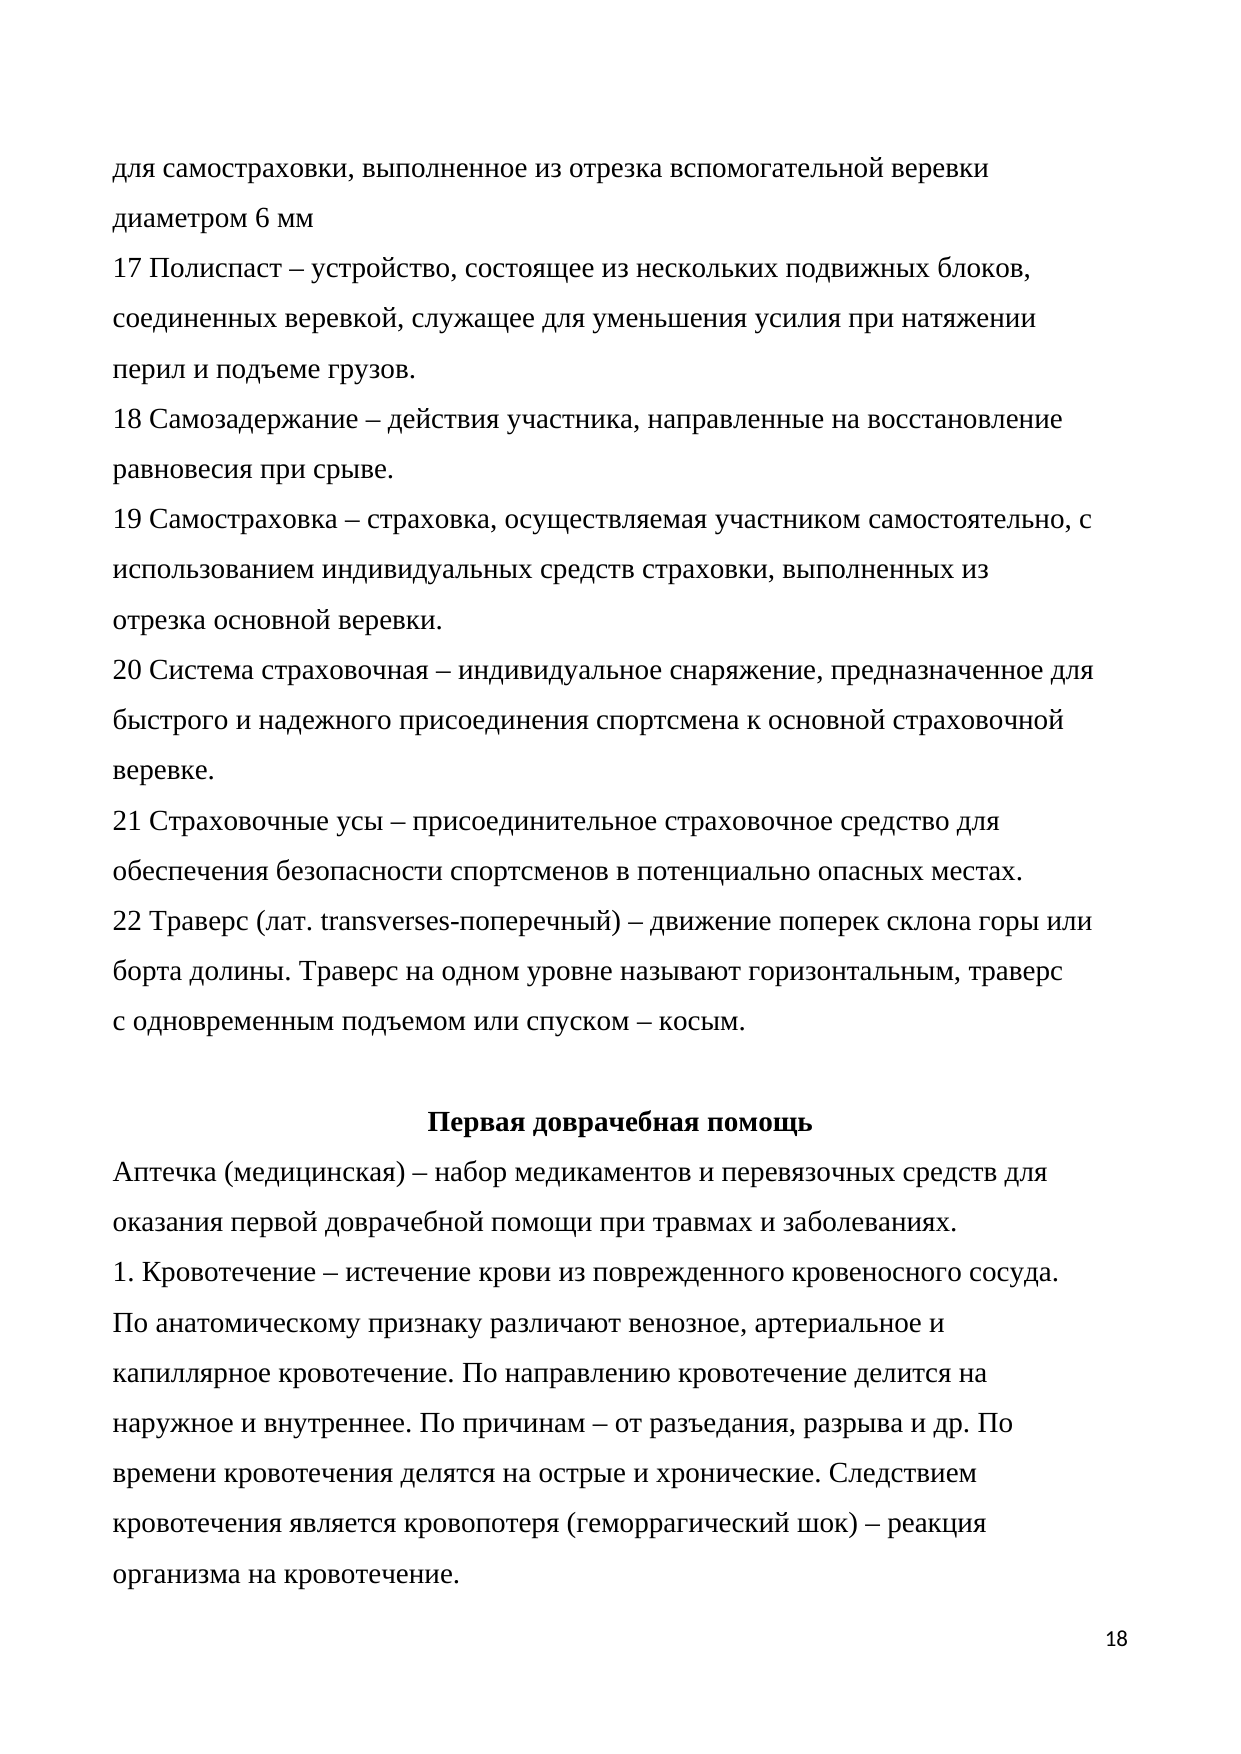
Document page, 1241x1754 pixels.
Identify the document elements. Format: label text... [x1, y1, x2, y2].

text кровотечения является кровопотеря (геморрагический шок) – реакция [112, 1506, 1128, 1539]
text использованием индивидуальных средств страховки, выполненных из [112, 552, 1128, 585]
text для самостраховки, выполненное из отрезка вспомогательной веревки [112, 150, 1128, 183]
text веревке. [112, 752, 1128, 786]
text Аптечка (медицинская) – набор медикаментов и перевязочных средств для [112, 1154, 1128, 1188]
text По анатомическому признаку различают венозное, артериальное и [112, 1305, 1128, 1338]
text наружное и внутреннее. По причинам – от разъедания, разрыва и др. По [112, 1405, 1128, 1439]
text Первая доврачебная помощь [112, 1104, 1128, 1137]
text диаметром 6 мм [112, 200, 1128, 234]
text с одновременным подъемом или спуском – косым. [112, 1003, 1128, 1037]
text соединенных веревкой, служащее для уменьшения усилия при натяжении [112, 301, 1128, 334]
text 22 Траверс (лат. transverses-поперечный) – движение поперек склона горы или [112, 903, 1128, 937]
text оказания первой доврачебной помощи при травмах и заболеваниях. [112, 1204, 1128, 1238]
text отрезка основной веревки. [112, 602, 1128, 635]
text 20 Система страховочная – индивидуальное снаряжение, предназначенное для [112, 652, 1128, 686]
text 21 Страховочные усы – присоединительное страховочное средство для [112, 803, 1128, 836]
text равновесия при срыве. [112, 451, 1128, 485]
text борта долины. Траверс на одном уровне называют горизонтальным, траверс [112, 953, 1128, 987]
text 19 Самостраховка – страховка, осуществляемая участником самостоятельно, с [112, 501, 1128, 535]
text быстрого и надежного присоединения спортсмена к основной страховочной [112, 702, 1128, 736]
text обеспечения безопасности спортсменов в потенциально опасных местах. [112, 853, 1128, 886]
text организма на кровотечение. [112, 1556, 1128, 1589]
text перил и подъеме грузов. [112, 351, 1128, 384]
text капиллярное кровотечение. По направлению кровотечение делится на [112, 1355, 1128, 1388]
text 17 Полиспаст – устройство, состоящее из нескольких подвижных блоков, [112, 250, 1128, 284]
text 18 Самозадержание – действия участника, направленные на восстановление [112, 401, 1128, 434]
text времени кровотечения делятся на острые и хронические. Следствием [112, 1455, 1128, 1489]
text 1. Кровотечение – истечение крови из поврежденного кровеносного сосуда. [112, 1254, 1128, 1288]
